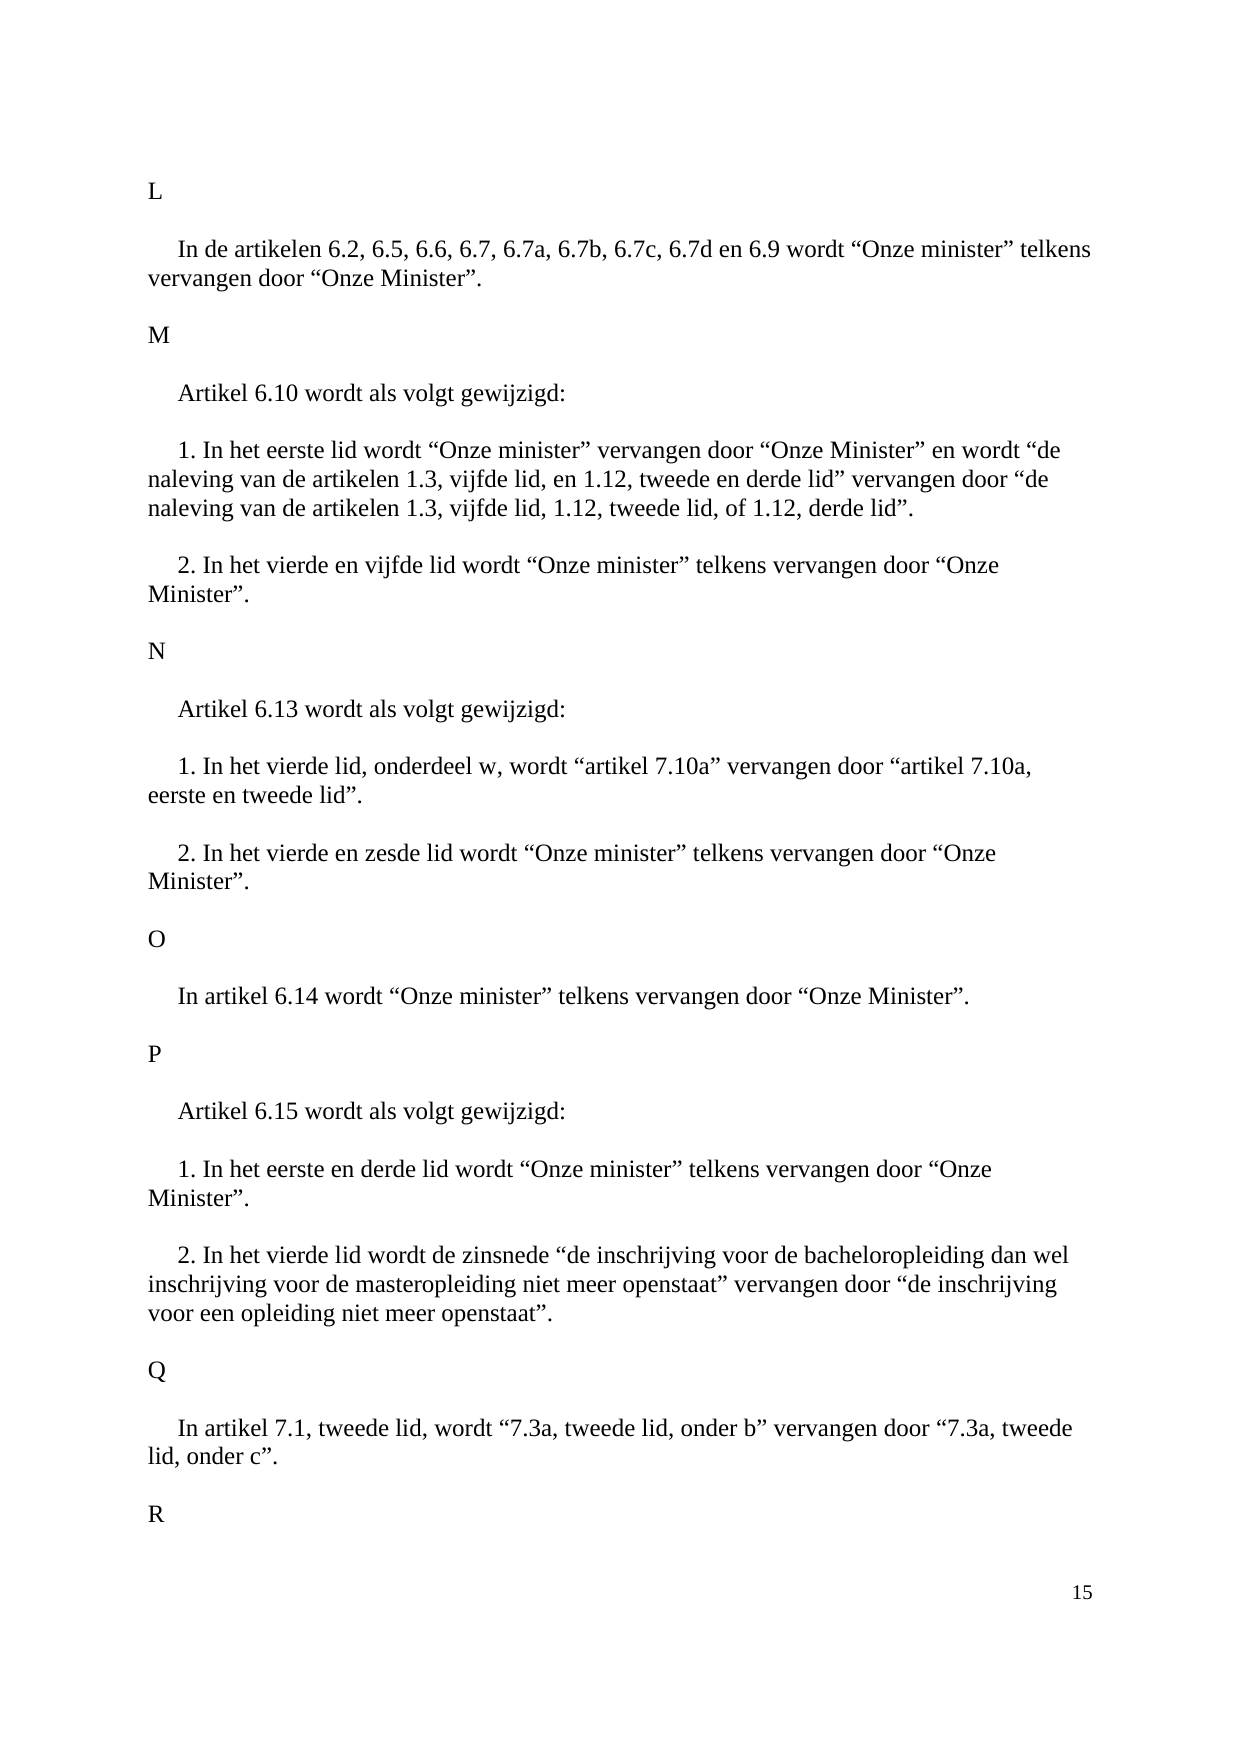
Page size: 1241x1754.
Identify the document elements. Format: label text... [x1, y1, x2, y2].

text N [148, 636, 1092, 665]
text M [148, 320, 1092, 349]
text 2. In het vierde en vijfde lid wordt “Onze minister” telkens vervangen door “Onze Minister”. [148, 550, 1092, 608]
text In de artikelen 6.2, 6.5, 6.6, 6.7, 6.7a, 6.7b, 6.7c, 6.7d en 6.9 wordt “Onze minister” telkens vervangen door “Onze Minister”. [148, 234, 1092, 291]
text 2. In het vierde lid wordt de zinsnede “de inschrijving voor de bacheloropleiding dan wel inschrijving voor de masteropleiding niet meer openstaat” vervangen door “de inschrijving voor een opleiding niet meer openstaat”. [148, 1240, 1092, 1326]
text L [148, 176, 1092, 205]
text In artikel 6.14 wordt “Onze minister” telkens vervangen door “Onze Minister”. [148, 981, 1092, 1010]
text Artikel 6.15 wordt als volgt gewijzigd: [148, 1096, 1092, 1125]
text R [148, 1499, 1092, 1528]
text P [148, 1039, 1092, 1068]
text 1. In het vierde lid, onderdeel w, wordt “artikel 7.10a” vervangen door “artikel 7.10a, eerste en tweede lid”. [148, 751, 1092, 809]
text 1. In het eerste en derde lid wordt “Onze minister” telkens vervangen door “Onze Minister”. [148, 1154, 1092, 1211]
text O [148, 924, 1092, 953]
text 1. In het eerste lid wordt “Onze minister” vervangen door “Onze Minister” en wordt “de naleving van de artikelen 1.3, vijfde lid, en 1.12, tweede en derde lid” vervangen door “de naleving van de artikelen 1.3, vijfde lid, 1.12, tweede lid, of 1.12, derde lid”. [148, 435, 1092, 521]
text In artikel 7.1, tweede lid, wordt “7.3a, tweede lid, onder b” vervangen door “7.3a, tweede lid, onder c”. [148, 1413, 1092, 1470]
text Artikel 6.13 wordt als volgt gewijzigd: [148, 694, 1092, 723]
text Artikel 6.10 wordt als volgt gewijzigd: [148, 378, 1092, 406]
text Q [148, 1355, 1092, 1384]
text 2. In het vierde en zesde lid wordt “Onze minister” telkens vervangen door “Onze Minister”. [148, 838, 1092, 895]
